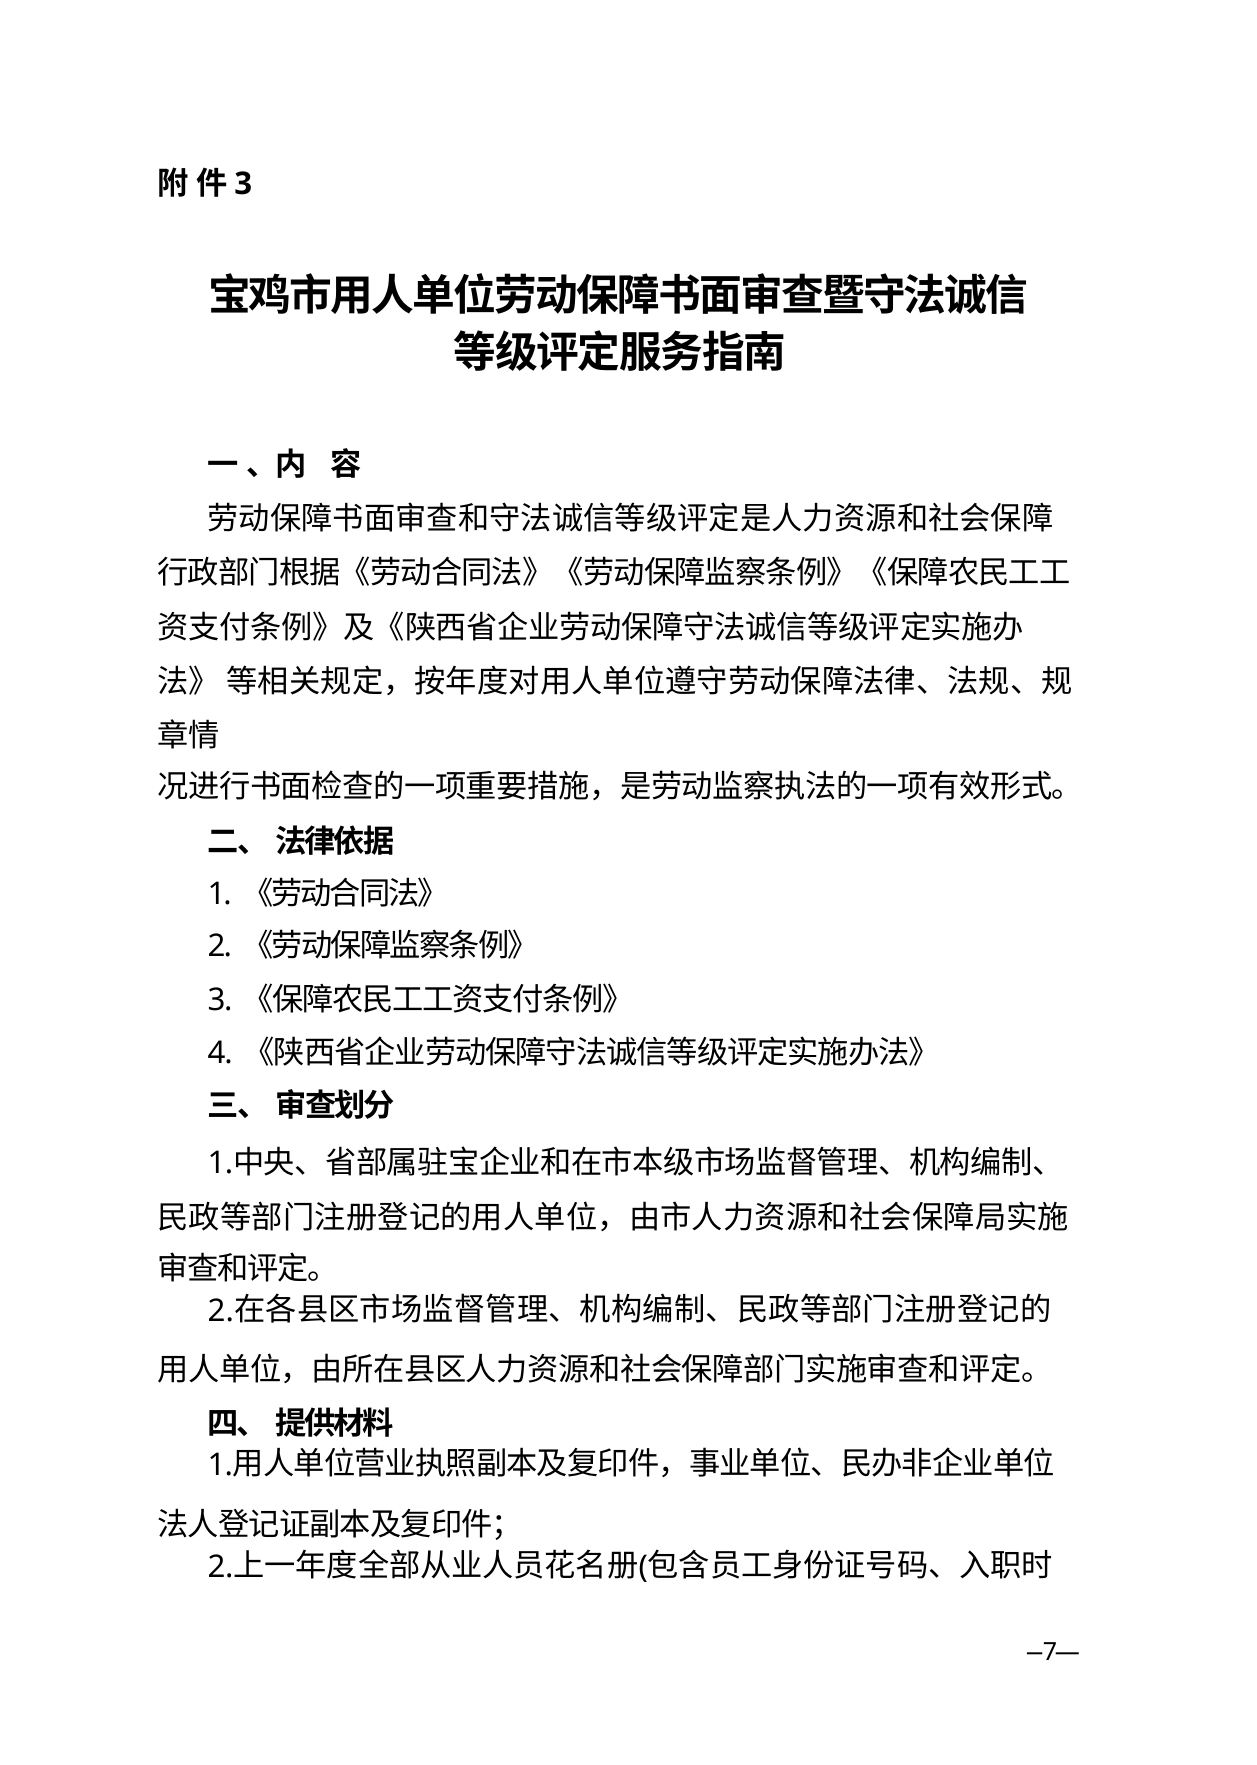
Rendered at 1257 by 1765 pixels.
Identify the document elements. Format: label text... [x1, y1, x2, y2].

text 2. 《劳动保障监察条例》 [207, 923, 1086, 965]
text 4. 《陕西省企业劳动保障守法诚信等级评定实施办法》 [207, 1030, 1086, 1072]
text 1.用人单位营业执照副本及复印件，事业单位、民办非企业单位 [207, 1453, 1086, 1502]
text 法人登记证副本及复印件； [157, 1502, 1086, 1544]
text 三、 审查划分 [208, 1083, 1086, 1125]
text 二、 法律依据 [208, 819, 1086, 861]
text 四、 提供材料 [208, 1401, 1086, 1443]
text 3. 《保障农民工工资支付条例》 [207, 977, 1086, 1018]
text 用人单位，由所在县区人力资源和社会保障部门实施审查和评定。 [157, 1348, 1086, 1389]
text 一 、内 容 [208, 442, 1086, 483]
text 2.上一年度全部从业人员花名册(包含员工身份证号码、入职时 [207, 1555, 1086, 1604]
text 1. 《劳动合同法》 [207, 871, 1086, 913]
text 况进行书面检查的一项重要措施，是劳动监察执法的一项有效形式。 [157, 764, 1086, 805]
text 2.在各县区市场监督管理、机构编制、民政等部门注册登记的 [207, 1299, 1086, 1348]
text 1.中央、省部属驻宝企业和在市本级市场监督管理、机构编制、 民政等部门注册登记的用人单位，由市人力资源和社会保障局实施 [157, 1137, 1069, 1237]
text 宝鸡市用人单位劳动保障书面审查暨守法诚信 等级评定服务指南 [208, 264, 1036, 379]
text 附 件 3 [158, 161, 1086, 203]
text 审查和评定。 [157, 1247, 1086, 1288]
text 劳动保障书面审查和守法诚信等级评定是人力资源和社会保障 行政部门根据《劳动合同法》《劳动保障监察条例》《保障农民工工 资支付条例》及《陕西省企业劳动保障守法诚信等级评定实施办法》 等相关规定，按年度对用人单位遵守劳动保障法律、法规、规章情 [157, 493, 1086, 755]
